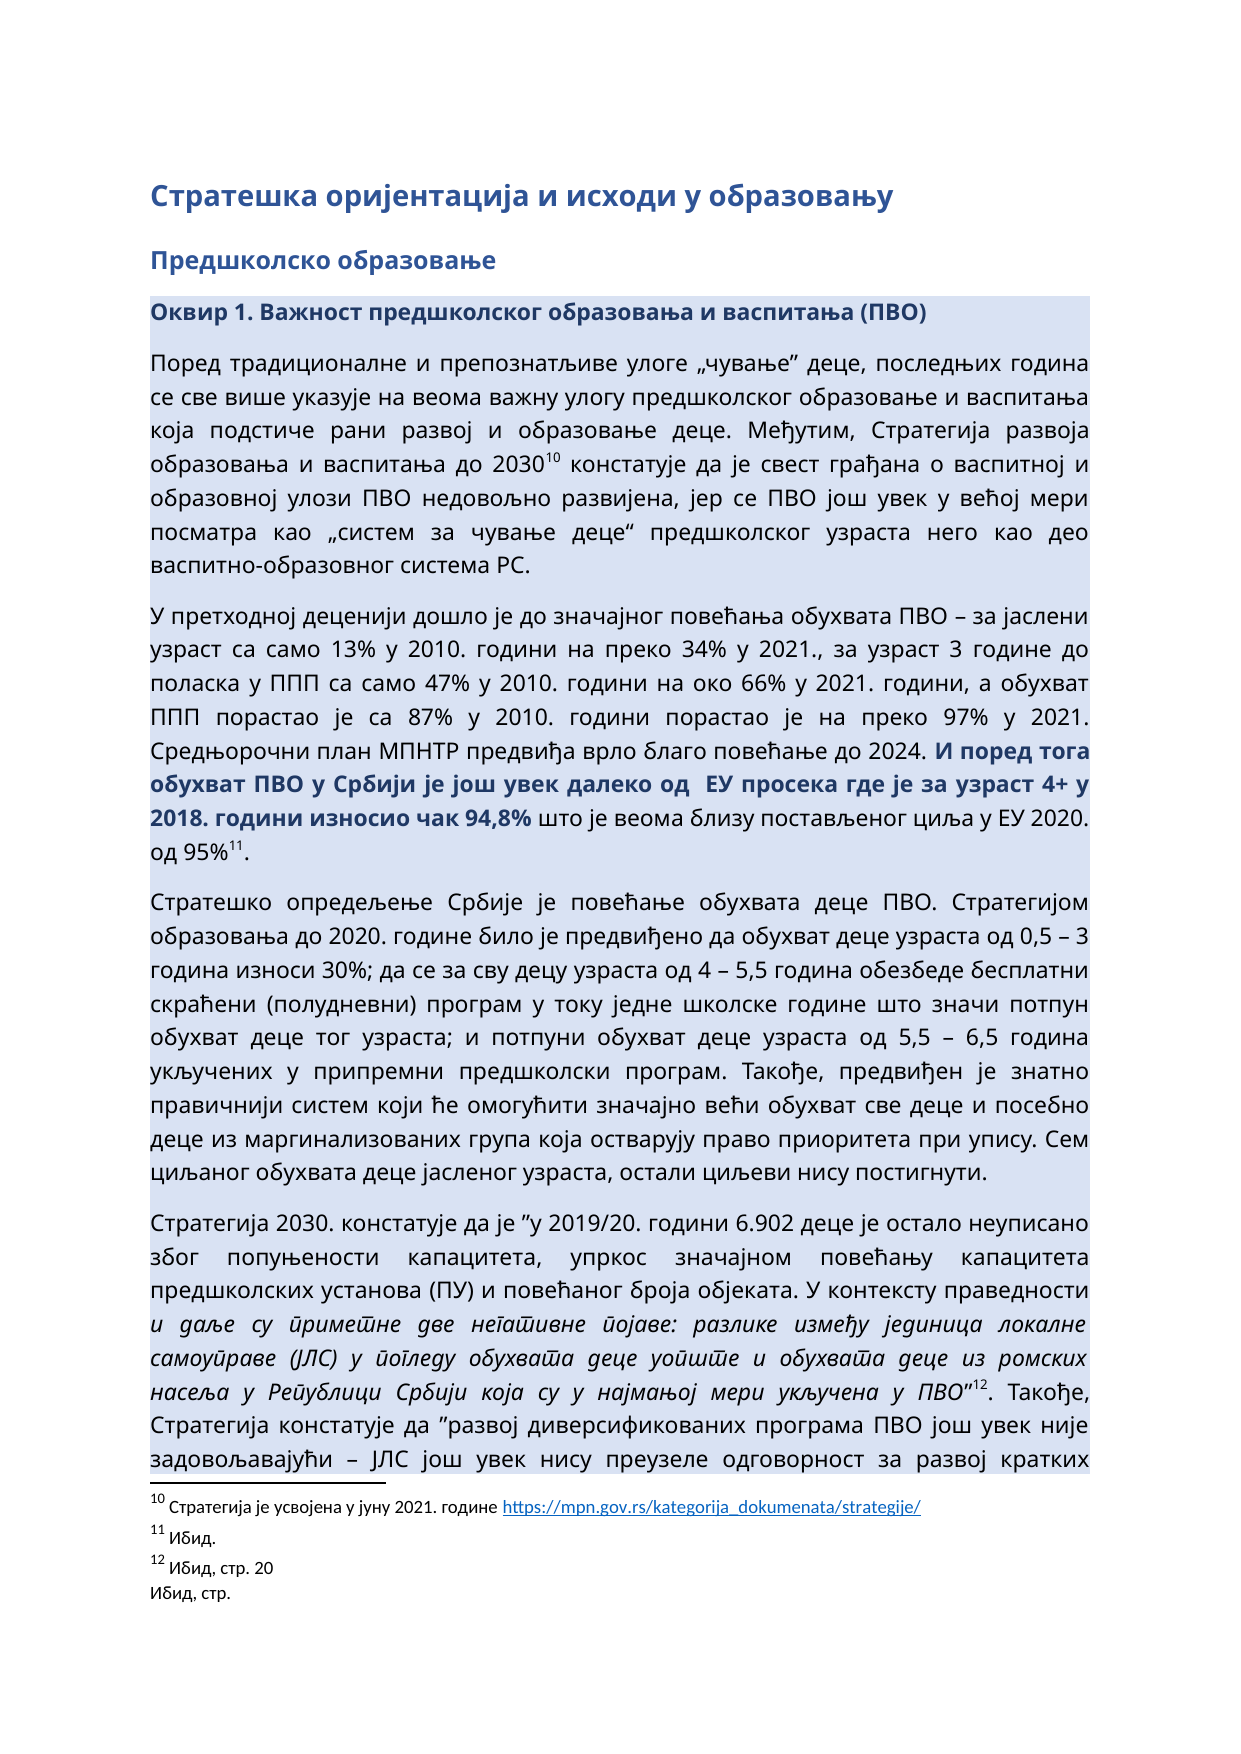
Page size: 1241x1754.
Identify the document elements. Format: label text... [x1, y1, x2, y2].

text Оквир 1. Важност предшколског образовања и васпитања (ПВО) [150, 296, 1090, 327]
text У претходној деценији дошло је до значајног повећања обухвата ПВО – за јаслени узраст са само 13% у 2010. години на преко 34% у 2021., за узраст 3 године до поласка у ППП са само 47% у 2010. години на oко 66% у 2021. години, а обухват ППП порастао је са 87% у 2010. години порастао је на преко 97% у 2021. Средњорочни план МПНТР предвиђа врло благо повећање до 2024. И поред тога обухват ПВО у Србији је још увек далеко од ЕУ просека где је за узраст 4+ у 2018. години износио чак 94,8% што је веома близу постављеног циља у ЕУ 2020. од 95%. [150, 599, 1090, 867]
subtitle Предшколско образовање [150, 243, 1090, 277]
text Поред традиционалне и препознатљиве улоге „чување” деце, последњих година се све више указује на веома важну улогу предшколског образовање и васпитања која подстиче рани развој и образовање деце. Међутим, Стратегија развоја образовања и васпитања до 2030 констатује да је свест грађана о васпитној и образовној улози ПВО недовољно развијена, јер се ПВО још увек у већој мери посматра као „систем за чување деце“ предшколског узраста него као део васпитно-образовног система РС. [150, 347, 1090, 580]
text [150, 1207, 1090, 1474]
text Стратешко опредељење Србије је повећање обухвата деце ПВО. Стратегијом образовања до 2020. године било је предвиђено да обухват деце узраста од 0,5 – 3 година износи 30%; да се за сву децу узраста од 4 – 5,5 година обезбеде бесплатни скраћени (полудневни) програм у току једне школске године што значи потпун обухват деце тог узраста; и потпуни обухват деце узраста од 5,5 – 6,5 година укључених у припремни предшколски програм. Такође, предвиђен је знатно правичнији систем који ће омогућити значајно већи обухват све деце и посебно деце из маргинализованих група која остварују право приоритета при упису. Сем циљаног обухвата деце јасленог узраста, остали циљеви нису постигнути. [150, 886, 1090, 1187]
subtitle Стратешка оријентација и исходи у образовању [150, 175, 1090, 215]
